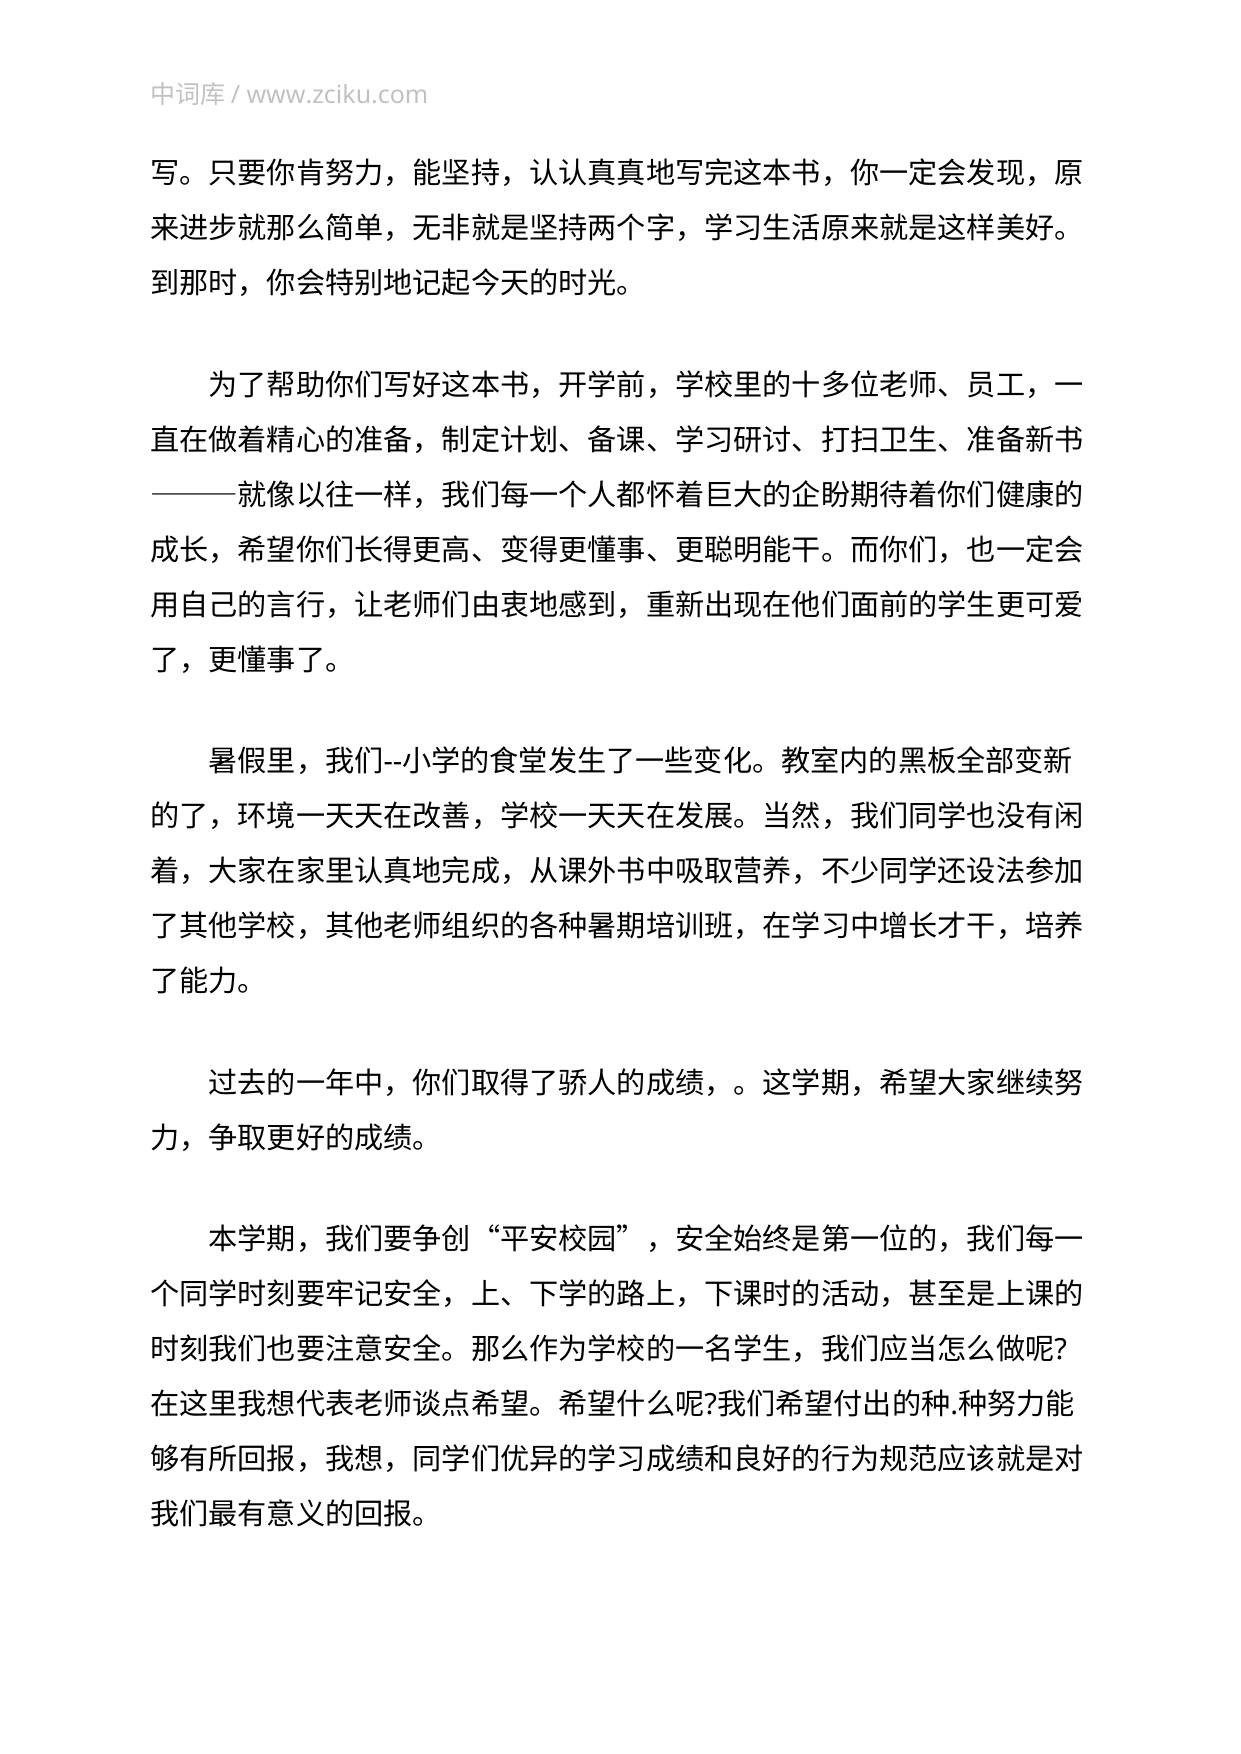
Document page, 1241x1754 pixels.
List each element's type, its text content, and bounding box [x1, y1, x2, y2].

text 本学期，我们要争创“平安校园”，安全始终是第一位的，我们每一个同学时刻要牢记安全，上、下学的路上，下课时的活动，甚至是上课的时刻我们也要注意安全。那么作为学校的一名学生，我们应当怎么做呢?在这里我想代表老师谈点希望。希望什么呢?我们希望付出的种.种努力能够有所回报，我想，同学们优异的学习成绩和良好的行为规范应该就是对我们最有意义的回报。 [150, 1216, 1090, 1533]
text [150, 150, 1090, 302]
text 过去的一年中，你们取得了骄人的成绩，。这学期，希望大家继续努力，争取更好的成绩。 [150, 1059, 1090, 1156]
text 为了帮助你们写好这本书，开学前，学校里的十多位老师、员工，一直在做着精心的准备，制定计划、备课、学习研讨、打扫卫生、准备新书———就像以往一样，我们每一个人都怀着巨大的企盼期待着你们健康的成长，希望你们长得更高、变得更懂事、更聪明能干。而你们，也一定会用自己的言行，让老师们由衷地感到，重新出现在他们面前的学生更可爱了，更懂事了。 [150, 362, 1090, 678]
text 暑假里，我们--小学的食堂发生了一些变化。教室内的黑板全部变新的了，环境一天天在改善，学校一天天在发展。当然，我们同学也没有闲着，大家在家里认真地完成，从课外书中吸取营养，不少同学还设法参加了其他学校，其他老师组织的各种暑期培训班，在学习中增长才干，培养了能力。 [150, 738, 1090, 1000]
